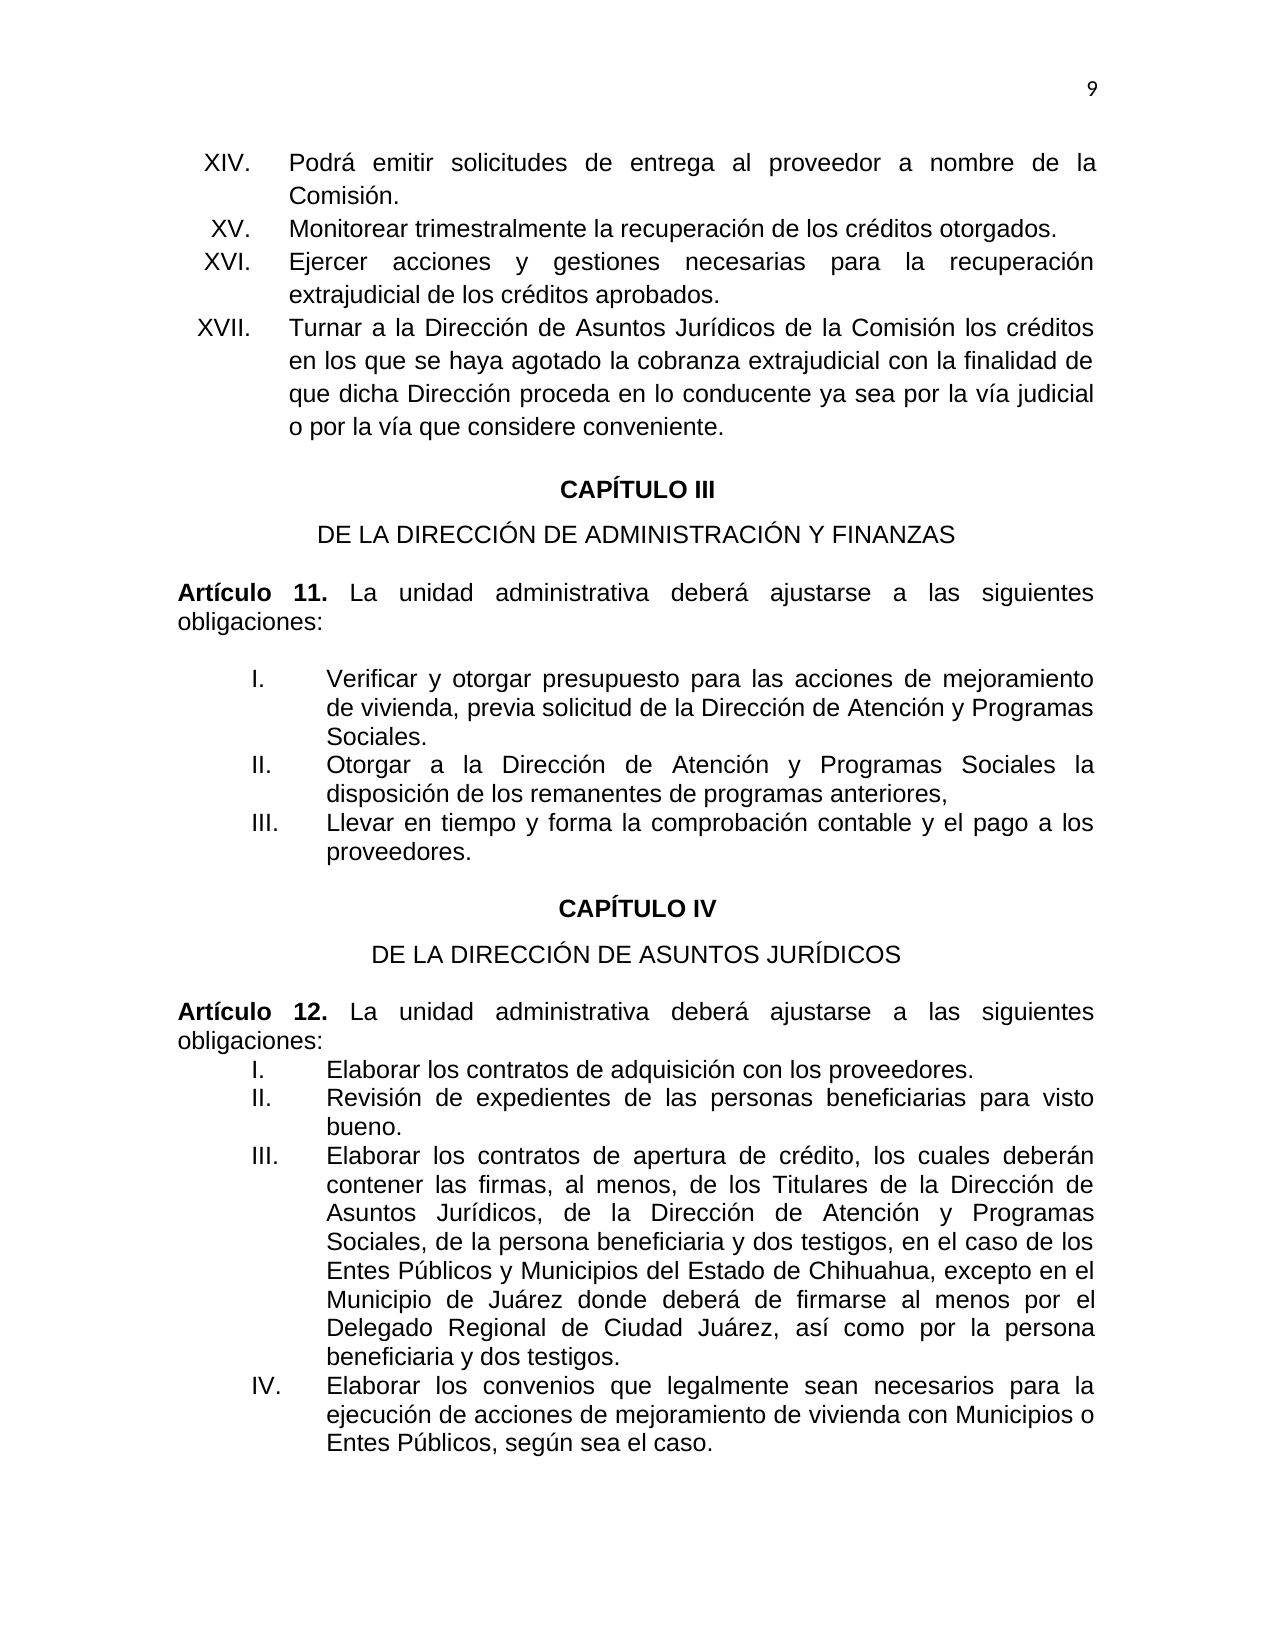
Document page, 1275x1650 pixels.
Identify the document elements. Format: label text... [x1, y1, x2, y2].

list Llevar en tiempo y forma la comprobación contable y el pago a los proveedores. [251, 808, 1095, 865]
list CAPÍTULO IV [177, 894, 1098, 923]
list Ejercer acciones y gestiones necesarias para la recuperación extrajudicial de los créditos aprobados. [251, 247, 1095, 308]
list Podrá emitir solicitudes de entrega al proveedor a nombre de la Comisión. [251, 148, 1098, 209]
list Elaborar los convenios que legalmente sean necesarios para la ejecución de acciones de mejoramiento de vivienda con Municipios o Entes Públicos, según sea el caso. [251, 1371, 1095, 1457]
list Otorgar a la Dirección de Atención y Programas Sociales la disposición de los remanentes de programas anteriores, [251, 750, 1095, 808]
list Verificar y otorgar presupuesto para las acciones de mejoramiento de vivienda, previa solicitud de la Dirección de Atención y Programas Sociales. [251, 664, 1095, 750]
text Artículo 11. La unidad administrativa deberá ajustarse a las siguientes obligaciones: [177, 578, 1095, 635]
list Revisión de expedientes de las personas beneficiarias para visto bueno. [251, 1083, 1095, 1141]
list CAPÍTULO III [177, 475, 1098, 504]
text Artículo 12. La unidad administrativa deberá ajustarse a las siguientes obligaciones: [177, 997, 1095, 1054]
list Monitorear trimestralmente la recuperación de los créditos otorgados. [251, 214, 1098, 242]
text DE LA DIRECCIÓN DE ADMINISTRACIÓN Y FINANZAS [177, 520, 1095, 549]
list Elaborar los contratos de apertura de crédito, los cuales deberán contener las firmas, al menos, de los Titulares de la Dirección de Asuntos Jurídicos, de la Dirección de Atención y Programas Sociales, de la persona beneficiaria y dos testigos, en el caso de los Entes Públicos y Municipios del Estado de Chihuahua, excepto en el Municipio de Juárez donde deberá de firmarse al menos por el Delegado Regional de Ciudad Juárez, así como por la persona beneficiaria y dos testigos. [251, 1141, 1095, 1371]
list Turnar a la Dirección de Asuntos Jurídicos de la Comisión los créditos en los que se haya agotado la cobranza extrajudicial con la finalidad de que dicha Dirección proceda en lo conducente ya sea por la vía judicial o por la vía que considere conveniente. [251, 313, 1095, 441]
list Elaborar los contratos de adquisición con los proveedores. [251, 1054, 1095, 1083]
text DE LA DIRECCIÓN DE ASUNTOS JURÍDICOS [177, 939, 1095, 968]
